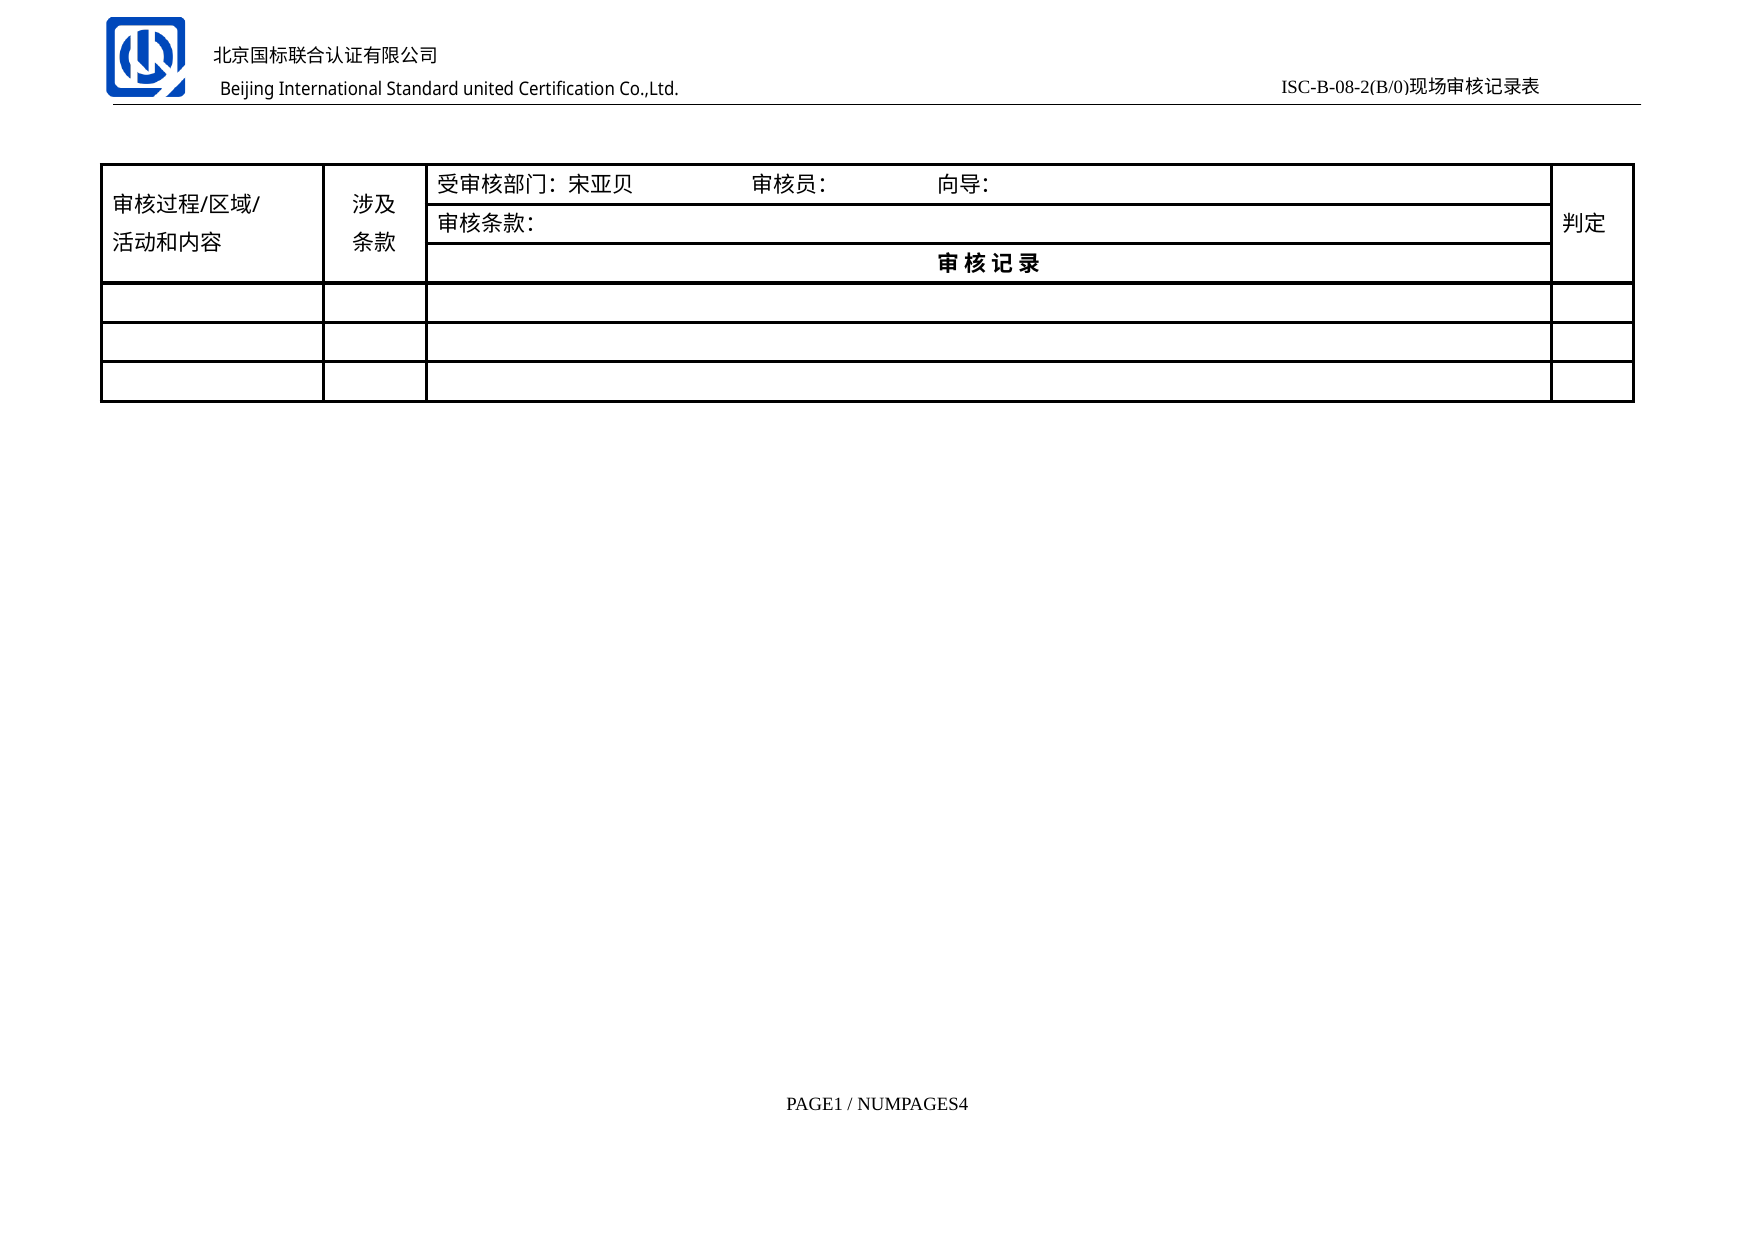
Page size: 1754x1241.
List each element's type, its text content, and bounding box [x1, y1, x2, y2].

table_cell [1553, 285, 1632, 321]
picture [106, 17, 186, 97]
table_cell [1553, 324, 1632, 360]
table_header 涉及 条款 [325, 166, 425, 281]
table_cell [325, 363, 425, 399]
table_cell [428, 285, 1550, 321]
table_cell [325, 285, 425, 321]
table_cell [103, 324, 322, 360]
table_cell [325, 324, 425, 360]
table_cell [103, 285, 322, 321]
table_cell 审 核 记 录 [428, 245, 1550, 281]
table_cell [428, 363, 1550, 399]
table_cell [428, 324, 1550, 360]
table_cell 审核条款： [428, 206, 1550, 242]
table_cell [1553, 363, 1632, 399]
table_header 受审核部门：宋亚贝 审核员： 向导： [428, 166, 1550, 203]
table_header 审核过程/区域/ 活动和内容 [103, 166, 322, 281]
table_header 判定 [1553, 166, 1632, 281]
table_cell [103, 363, 322, 399]
